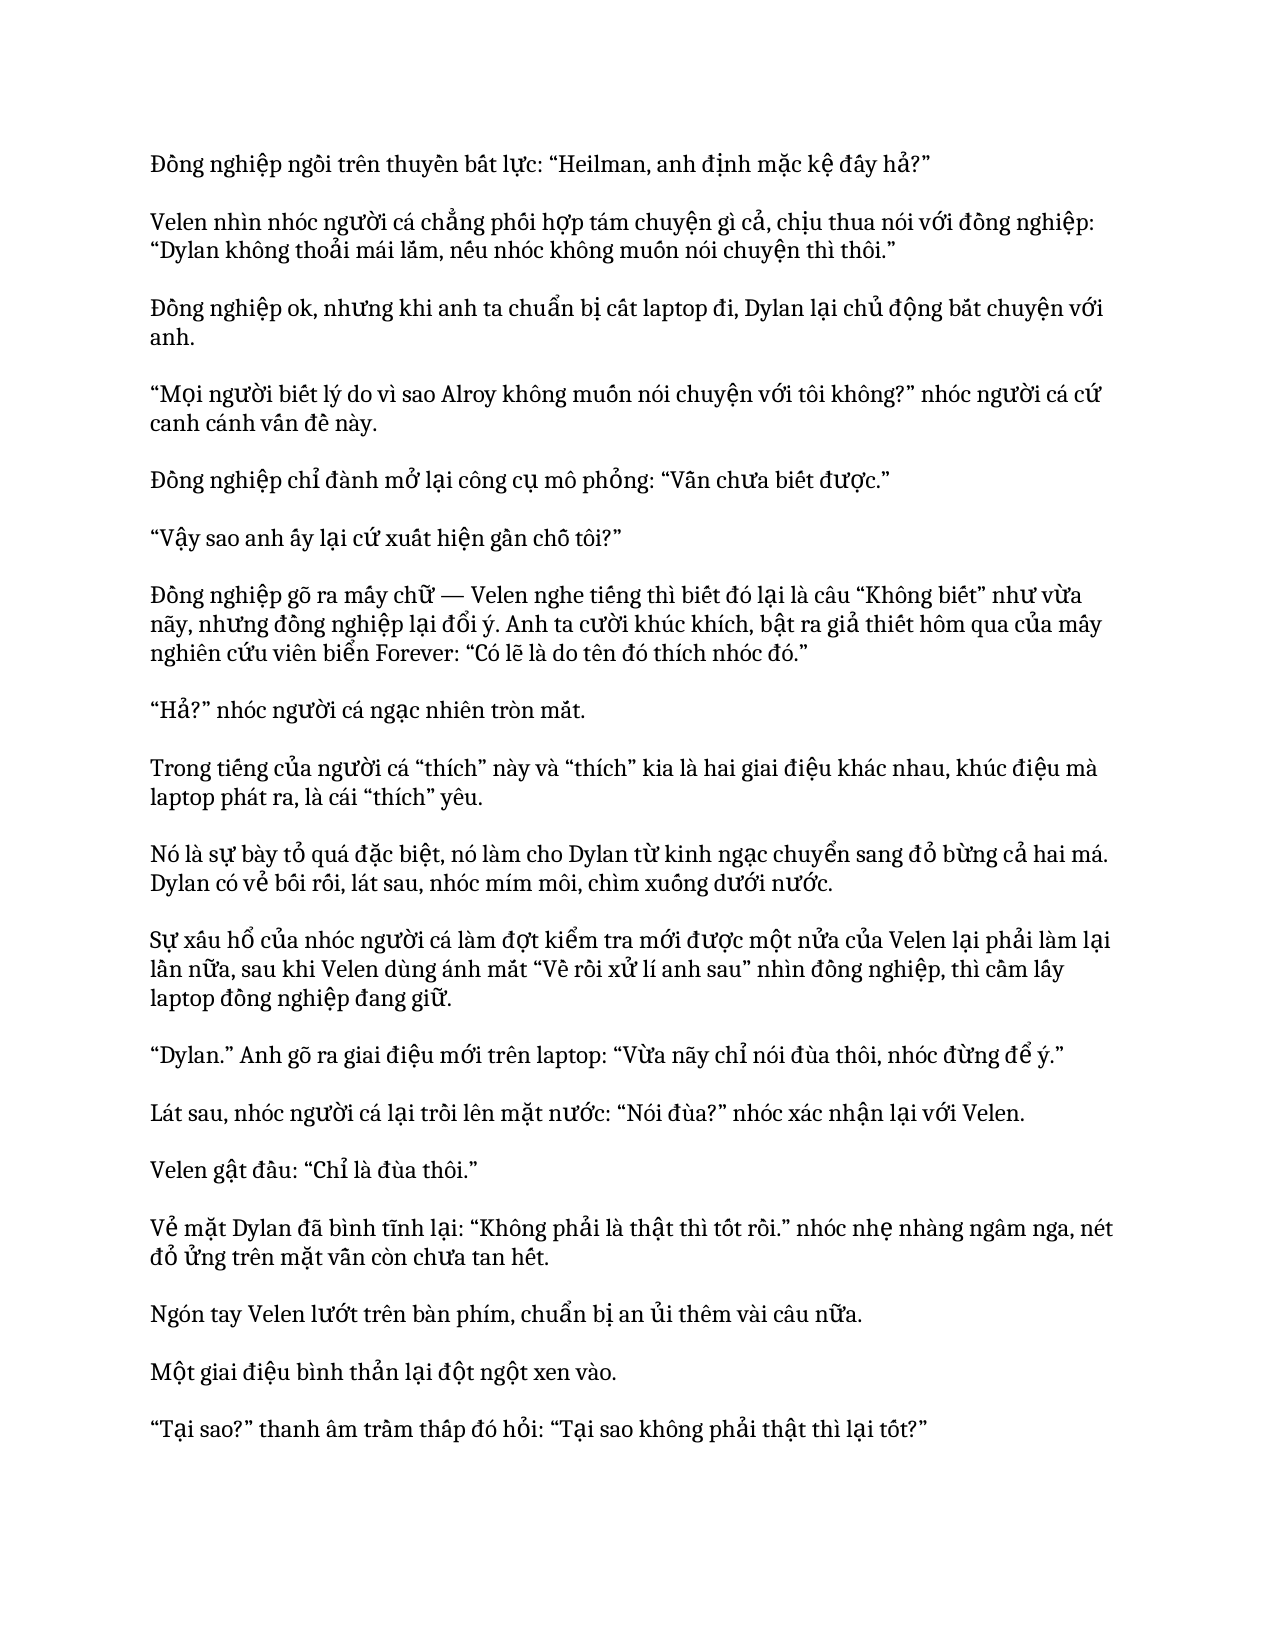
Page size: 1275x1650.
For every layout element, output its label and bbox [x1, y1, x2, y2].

text [150, 150, 1125, 1444]
